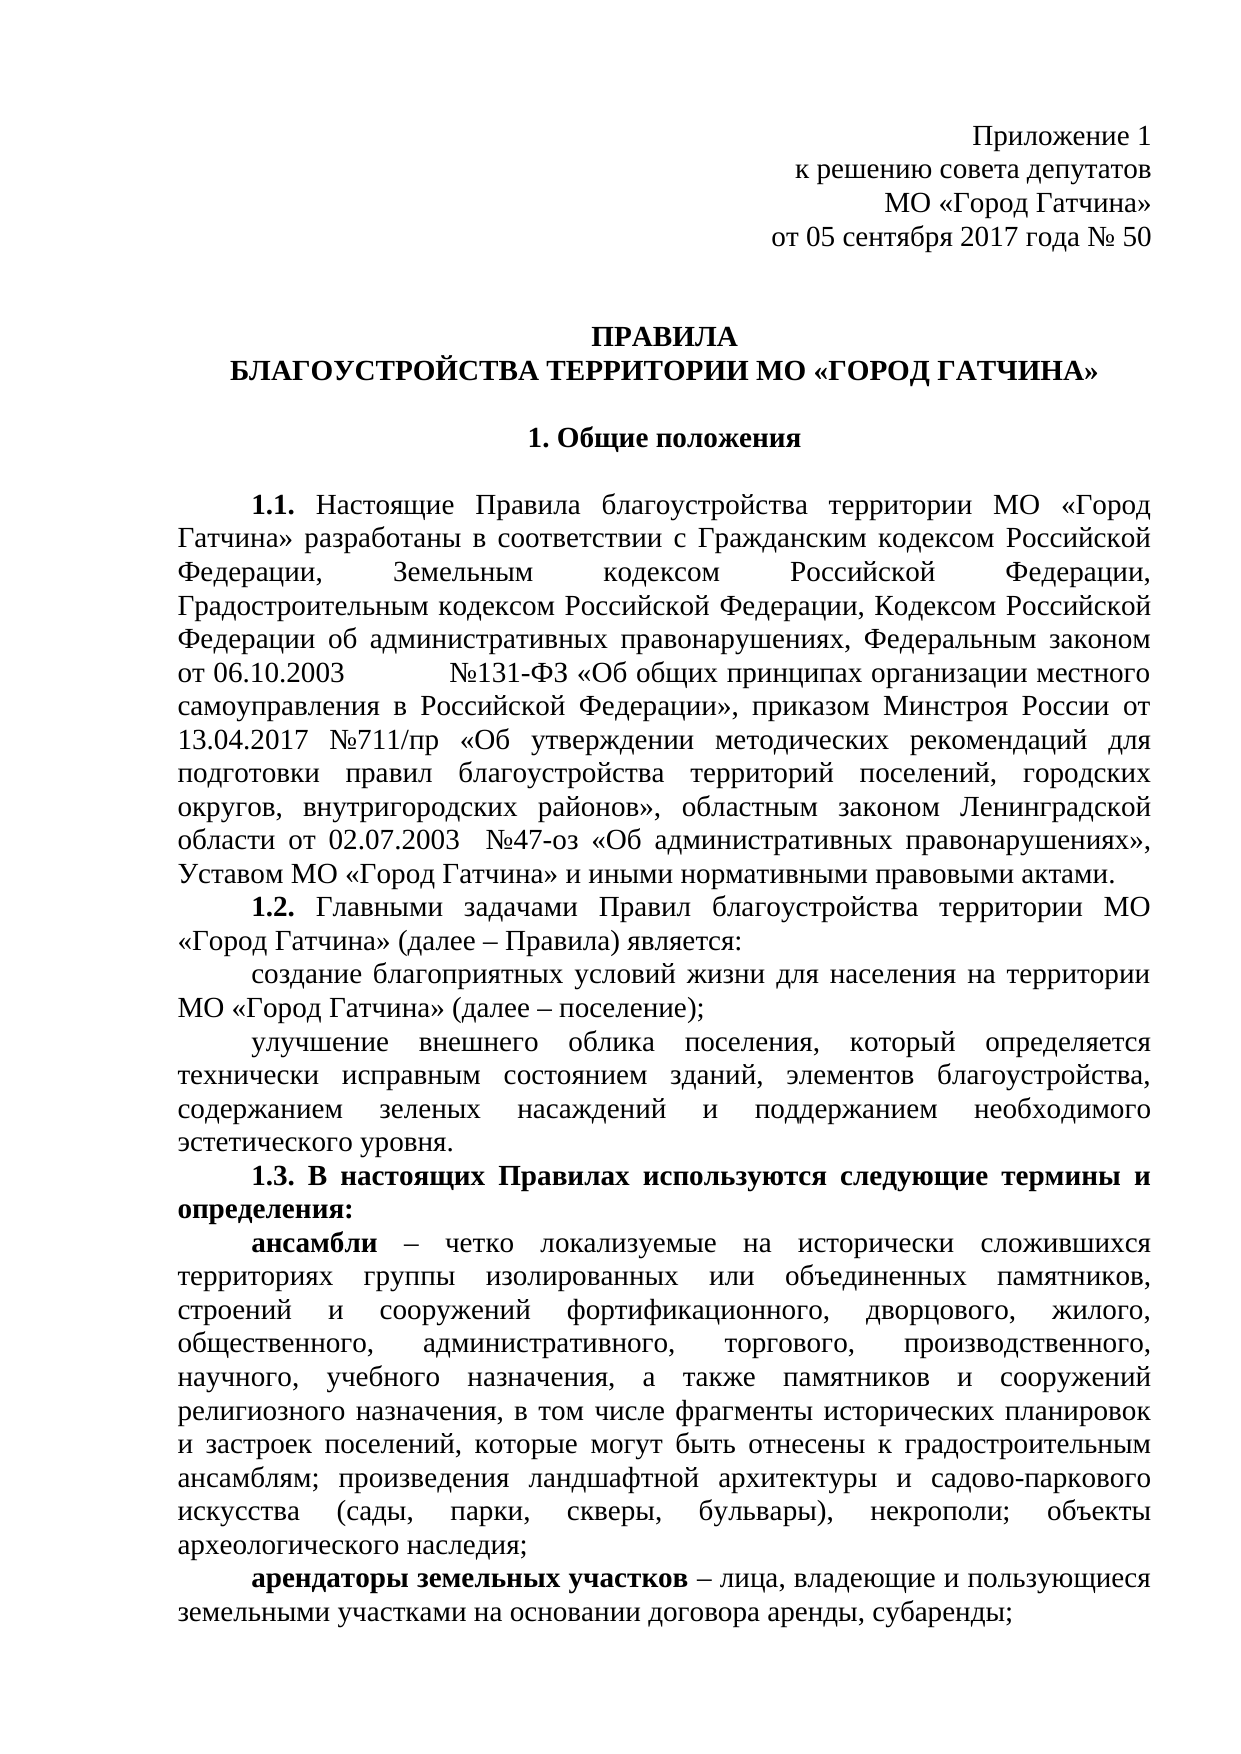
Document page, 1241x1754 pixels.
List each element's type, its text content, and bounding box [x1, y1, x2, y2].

text 1. Общие положения [177, 420, 1152, 453]
text улучшение внешнего облика поселения, который определяется технически исправным состоянием зданий, элементов благоустройства, содержанием зеленых насаждений и поддержанием необходимого эстетического уровня. [177, 1024, 1152, 1158]
text создание благоприятных условий жизни для населения на территории МО «Город Гатчина» (далее – поселение); [177, 957, 1152, 1024]
text 1.1. Настоящие Правила благоустройства территории МО «Город Гатчина» разработаны в соответствии с Гражданским кодексом Российской Федерации, Земельным кодексом Российской Федерации, Градостроительным кодексом Российской Федерации, Кодексом Российской Федерации об административных правонарушениях, Федеральным законом от 06.10.2003 №131-ФЗ «Об общих принципах организации местного самоуправления в Российской Федерации», приказом Минстроя России от 13.04.2017 №711/пр «Об утверждении методических рекомендаций для подготовки правил благоустройства территорий поселений, городских округов, внутригородских районов», областным законом Ленинградской области от 02.07.2003 №47-оз «Об административных правонарушениях», Уставом МО «Город Гатчина» и иными нормативными правовыми актами. [177, 487, 1152, 889]
text арендаторы земельных участков – лица, владеющие и пользующиеся земельными участками на основании договора аренды, субаренды; [177, 1560, 1152, 1627]
text к решению совета депутатов [177, 152, 1152, 185]
text от 05 сентября 2017 года № 50 [177, 219, 1152, 252]
text ПРАВИЛА [177, 319, 1152, 353]
text Приложение 1 [177, 118, 1152, 152]
text 1.3. В настоящих Правилах используются следующие термины и определения: [177, 1158, 1152, 1225]
text 1.2. Главными задачами Правил благоустройства территории МО «Город Гатчина» (далее – Правила) является: [177, 889, 1152, 957]
text ансамбли – четко локализуемые на исторически сложившихся территориях группы изолированных или объединенных памятников, строений и сооружений фортификационного, дворцового, жилого, общественного, административного, торгового, производственного, научного, учебного назначения, а также памятников и сооружений религиозного назначения, в том числе фрагменты исторических планировок и застроек поселений, которые могут быть отнесены к градостроительным ансамблям; произведения ландшафтной архитектуры и садово-паркового искусства (сады, парки, скверы, бульвары), некрополи; объекты археологического наследия; [177, 1225, 1152, 1560]
text МО «Город Гатчина» [177, 185, 1152, 219]
text БЛАГОУСТРОЙСТВА ТЕРРИТОРИИ МО «ГОРОД ГАТЧИНА» [177, 353, 1152, 386]
